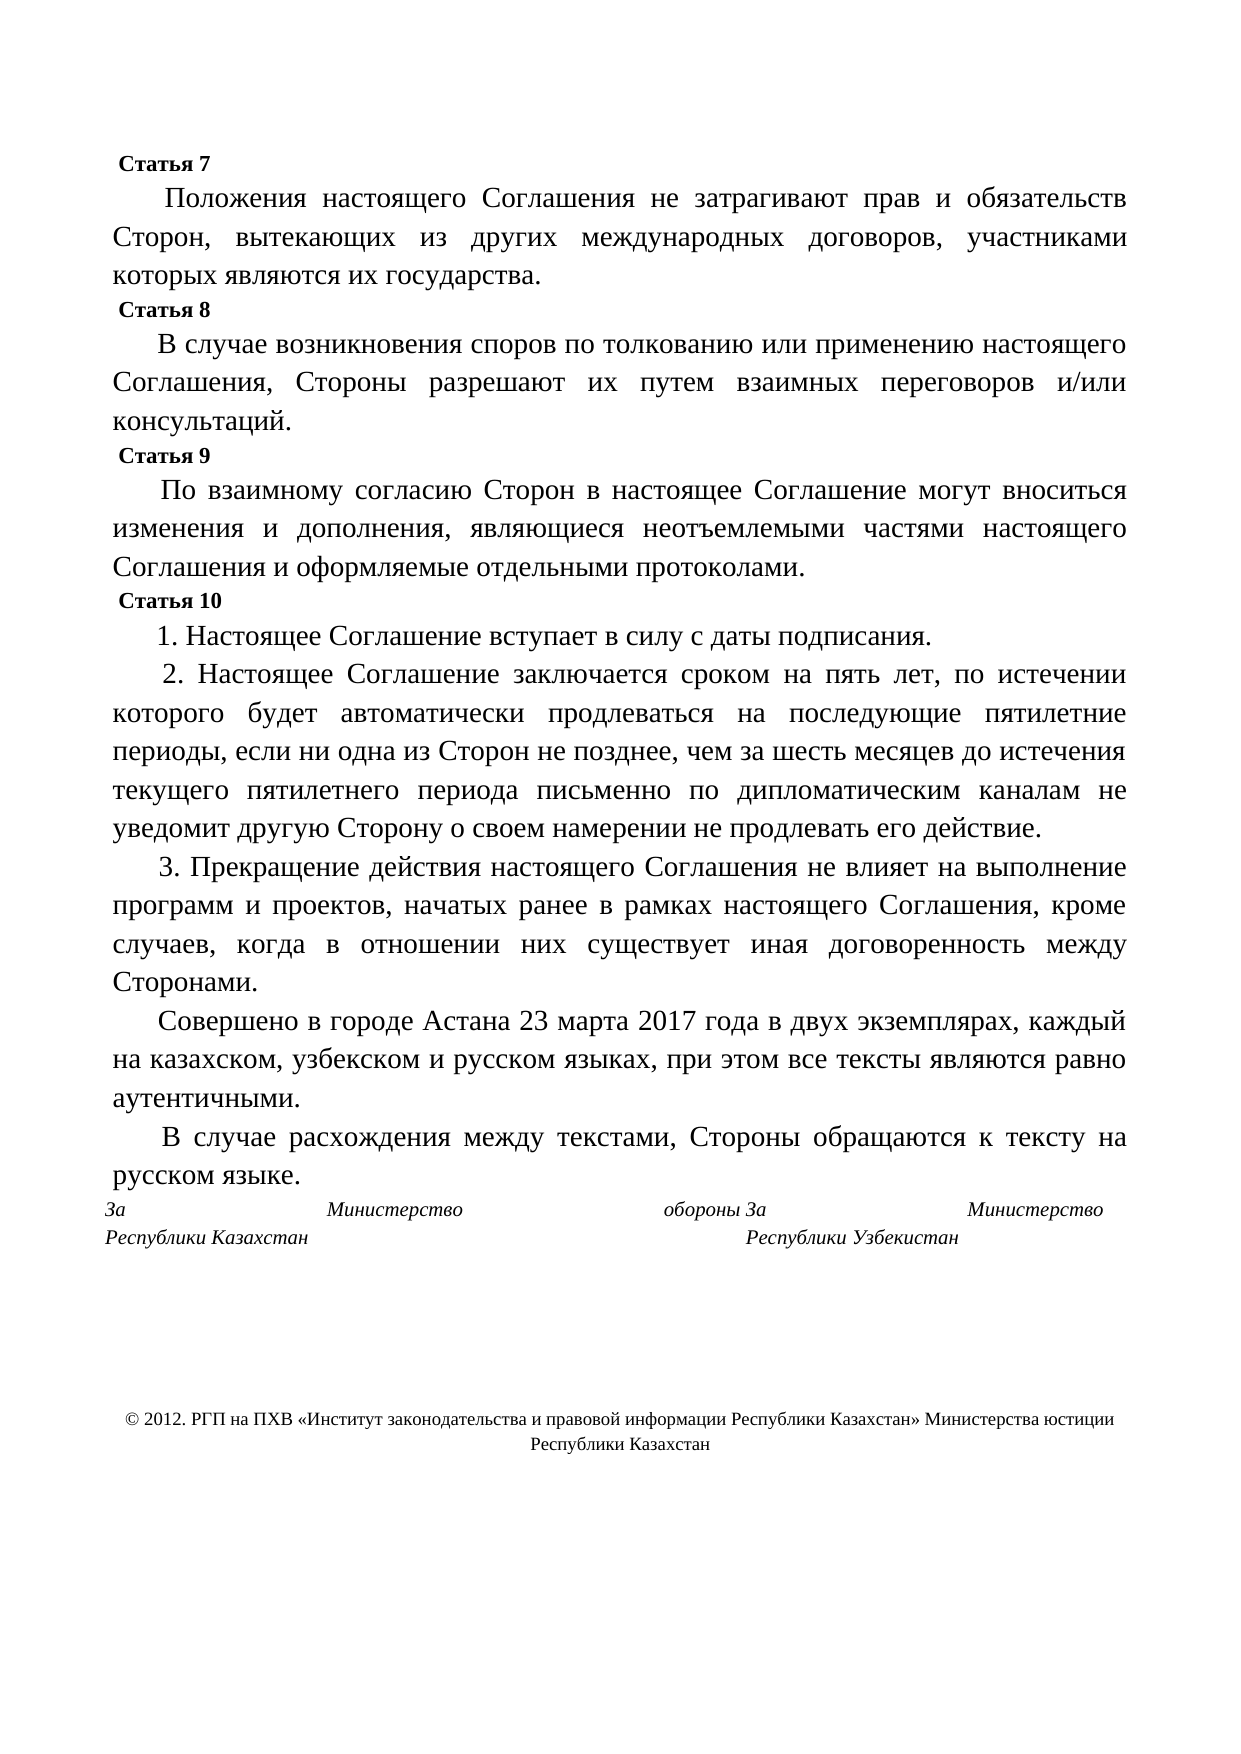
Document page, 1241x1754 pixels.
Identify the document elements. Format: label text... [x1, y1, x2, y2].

text В случае расхождения между текстами, Стороны обращаются к тексту на русском языке. [112, 1119, 1128, 1191]
text 2. Настоящее Соглашение заключается сроком на пять лет, по истечении которого будет автоматически продлеваться на последующие пятилетние периоды, если ни одна из Сторон не позднее, чем за шесть месяцев до истечения текущего пятилетнего периода письменно по дипломатическим каналам не уведомит другую Сторону о своем намерении не продлевать его действие. [112, 656, 1128, 844]
text Статья 8 [112, 296, 1128, 322]
text © 2012. РГП на ПХВ «Институт законодательства и правовой информации Республики Казахстан» Министерства юстиции Республики Казахстан [112, 1408, 1128, 1454]
text В случае возникновения споров по толкованию или применению настоящего Соглашения, Стороны разрешают их путем взаимных переговоров и/или консультаций. [112, 326, 1128, 437]
text По взаимному согласию Сторон в настоящее Соглашение могут вноситься изменения и дополнения, являющиеся неотъемлемыми частями настоящего Соглашения и оформляемые отдельными протоколами. [112, 472, 1128, 582]
text Совершено в городе Астана 23 марта 2017 года в двух экземплярах, каждый на казахском, узбекском и русском языках, при этом все тексты являются равно аутентичными. [112, 1003, 1128, 1114]
text Статья 7 [112, 150, 1128, 176]
text 1. Настоящее Соглашение вступает в силу с даты подписания. [112, 618, 1128, 651]
text Статья 10 [112, 587, 1128, 614]
text Положения настоящего Соглашения не затрагивают прав и обязательств Сторон, вытекающих из других международных договоров, участниками которых являются их государства. [112, 180, 1128, 291]
table_header За Министерство обороны Республики Казахстан [101, 1196, 742, 1257]
text 3. Прекращение действия настоящего Соглашения не влияет на выполнение программ и проектов, начатых ранее в рамках настоящего Соглашения, кроме случаев, когда в отношении них существует иная договоренность между Сторонами. [112, 849, 1128, 998]
text Статья 9 [112, 442, 1128, 468]
table_header За Министерство обороны Республики Узбекистан [742, 1196, 1240, 1257]
